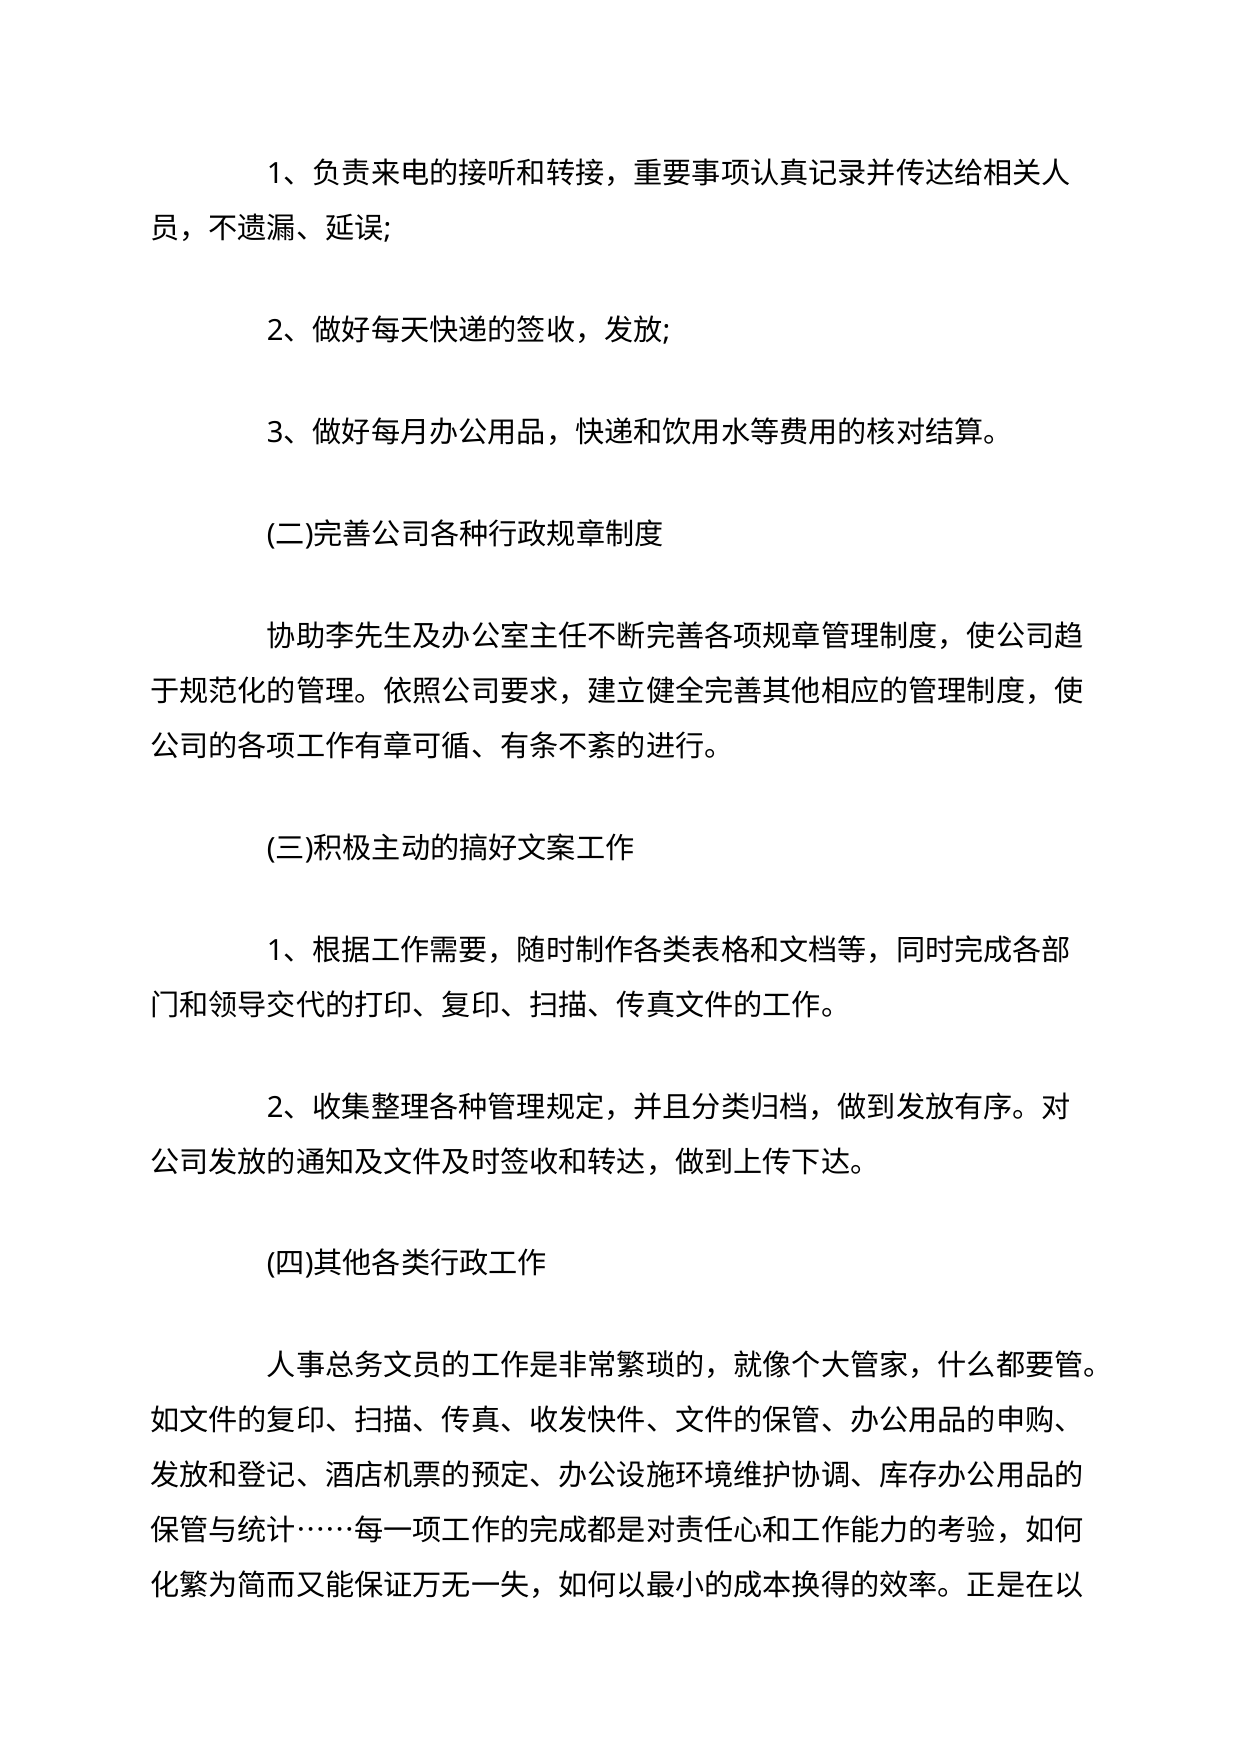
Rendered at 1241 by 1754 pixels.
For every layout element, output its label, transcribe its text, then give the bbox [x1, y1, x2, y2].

text (三)积极主动的搞好文案工作 [150, 824, 1090, 867]
text 1、根据工作需要，随时制作各类表格和文档等，同时完成各部门和领导交代的打印、复印、扫描、传真文件的工作。 [150, 926, 1090, 1024]
text 2、收集整理各种管理规定，并且分类归档，做到发放有序。对公司发放的通知及文件及时签收和转达，做到上传下达。 [150, 1083, 1090, 1181]
text (四)其他各类行政工作 [150, 1240, 1090, 1282]
text 1、负责来电的接听和转接，重要事项认真记录并传达给相关人员，不遗漏、延误; [150, 150, 1090, 247]
text 2、做好每天快递的签收，发放; [150, 307, 1090, 349]
text 3、做好每月办公用品，快递和饮用水等费用的核对结算。 [150, 409, 1090, 451]
text (二)完善公司各种行政规章制度 [150, 511, 1090, 553]
text 协助李先生及办公室主任不断完善各项规章管理制度，使公司趋于规范化的管理。依照公司要求，建立健全完善其他相应的管理制度，使公司的各项工作有章可循、有条不紊的进行。 [150, 613, 1090, 765]
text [150, 1342, 1090, 1604]
